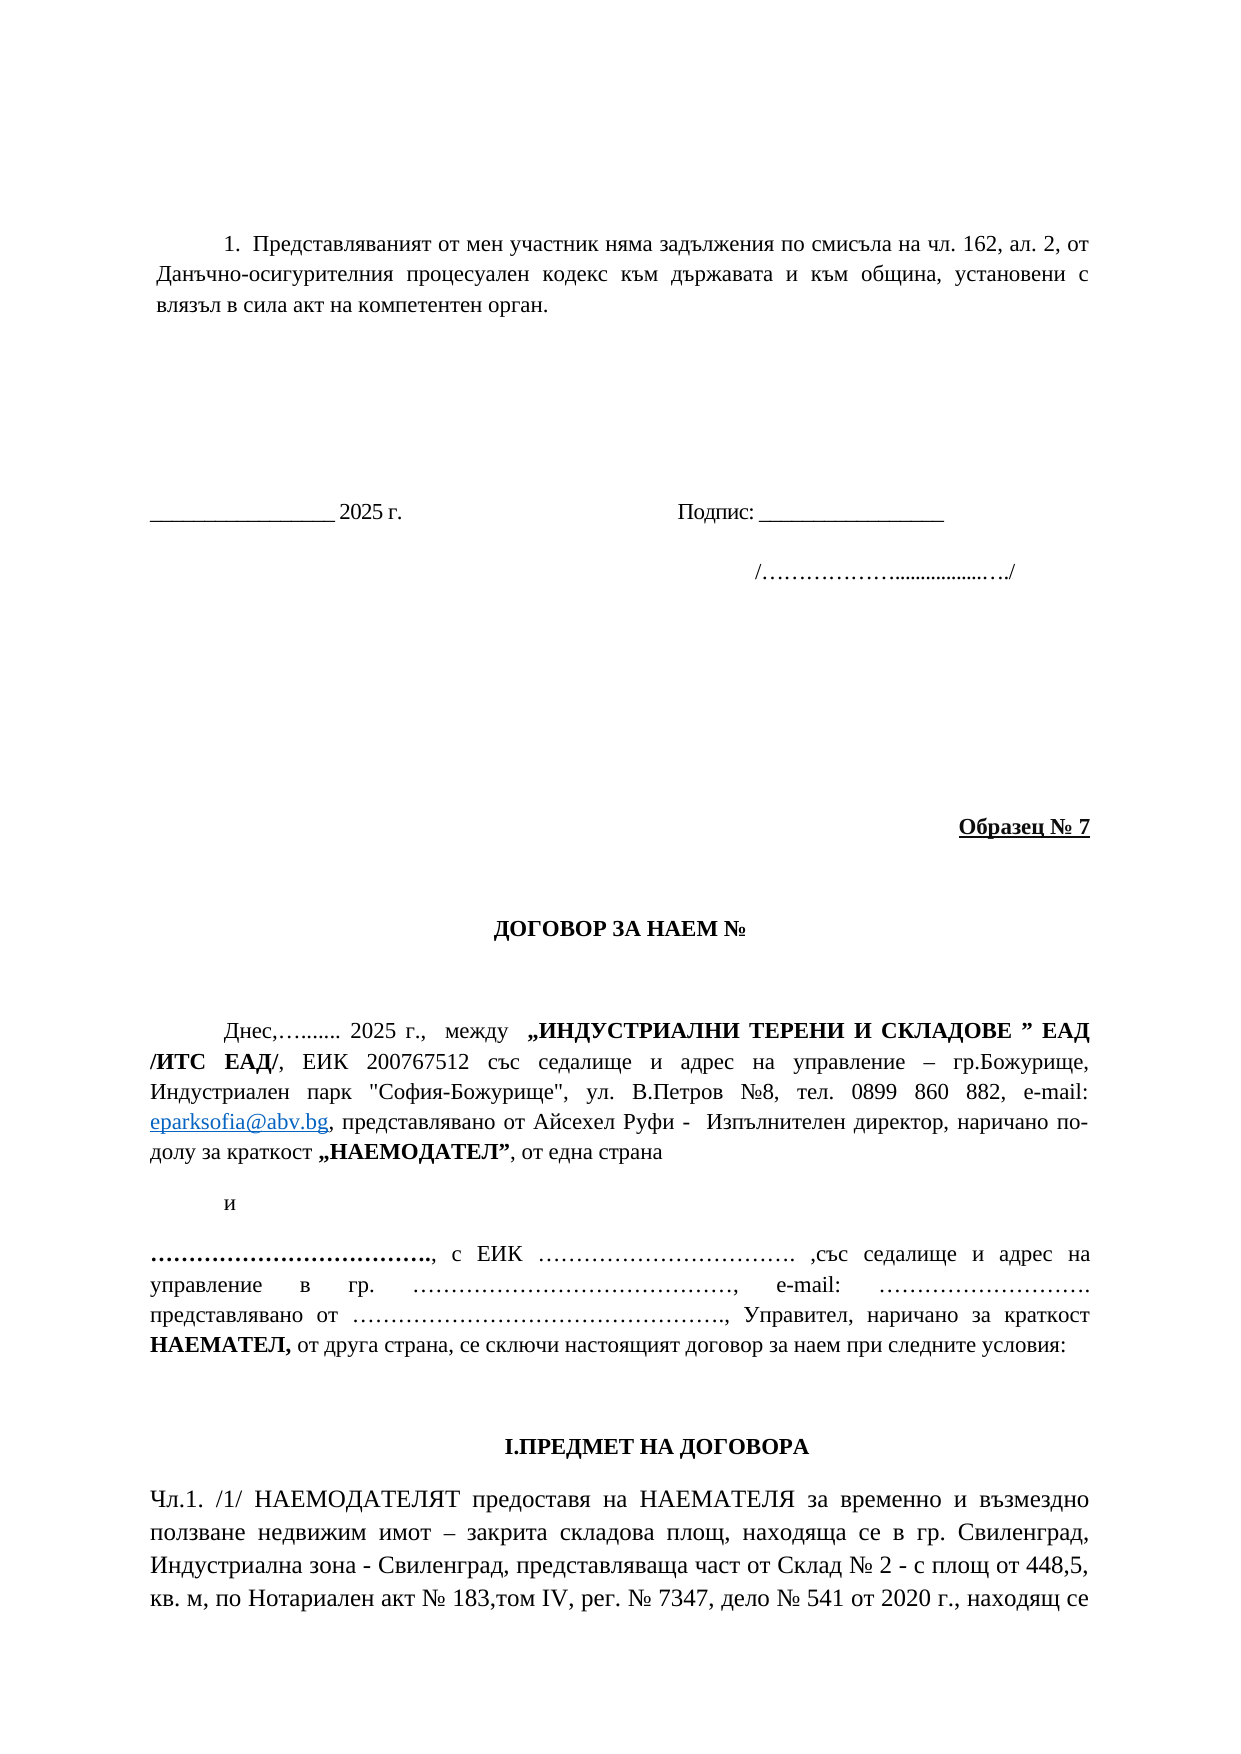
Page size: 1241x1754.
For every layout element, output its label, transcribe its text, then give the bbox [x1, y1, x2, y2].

list Представляваният от мен участник няма задължения по смисъла на чл. 162, ал. 2, от Данъчно-осигурителния процесуален кодекс към държавата и към община, установени с влязъл в сила акт на компетентен орган. [156, 230, 1090, 317]
text ДОГОВОР ЗА НАЕМ № [150, 916, 1090, 942]
text _________________ 2025 г. Подпис: _________________ [150, 498, 1090, 524]
text Образец № 7 [150, 813, 1090, 840]
text и [150, 1189, 1090, 1216]
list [150, 1484, 1090, 1612]
text ………………………………., с ЕИК ……………………………. ,със седалище и адрес на управление в гр. ……………………………………, e-mail: ………………………. представлявано от …………………………………………., Управител, наричано за краткост НАЕМАТЕЛ, от друга страна, се сключи настоящият договор за наем при следните условия: [150, 1267, 1090, 1357]
text Днес,…....... 2025 г., между „ИНДУСТРИАЛНИ ТЕРЕНИ И СКЛАДОВЕ ” ЕАД /ИТС ЕАД/, ЕИК 200767512 със седалище и адрес на управление – гр.Божурище, Индустриален парк "София-Божурище", ул. В.Петров №8, тел. 0899 860 882, e-mail: eparksofia@abv.bg, представлявано от Айсехел Руфи - Изпълнителен директор, наричано по-долу за краткост „НАЕМОДАТЕЛ”, от една страна [150, 1018, 1090, 1165]
text /……………….................…./ [150, 558, 1090, 584]
text I.ПРЕДМЕТ НА ДОГОВОРА [150, 1433, 1090, 1459]
